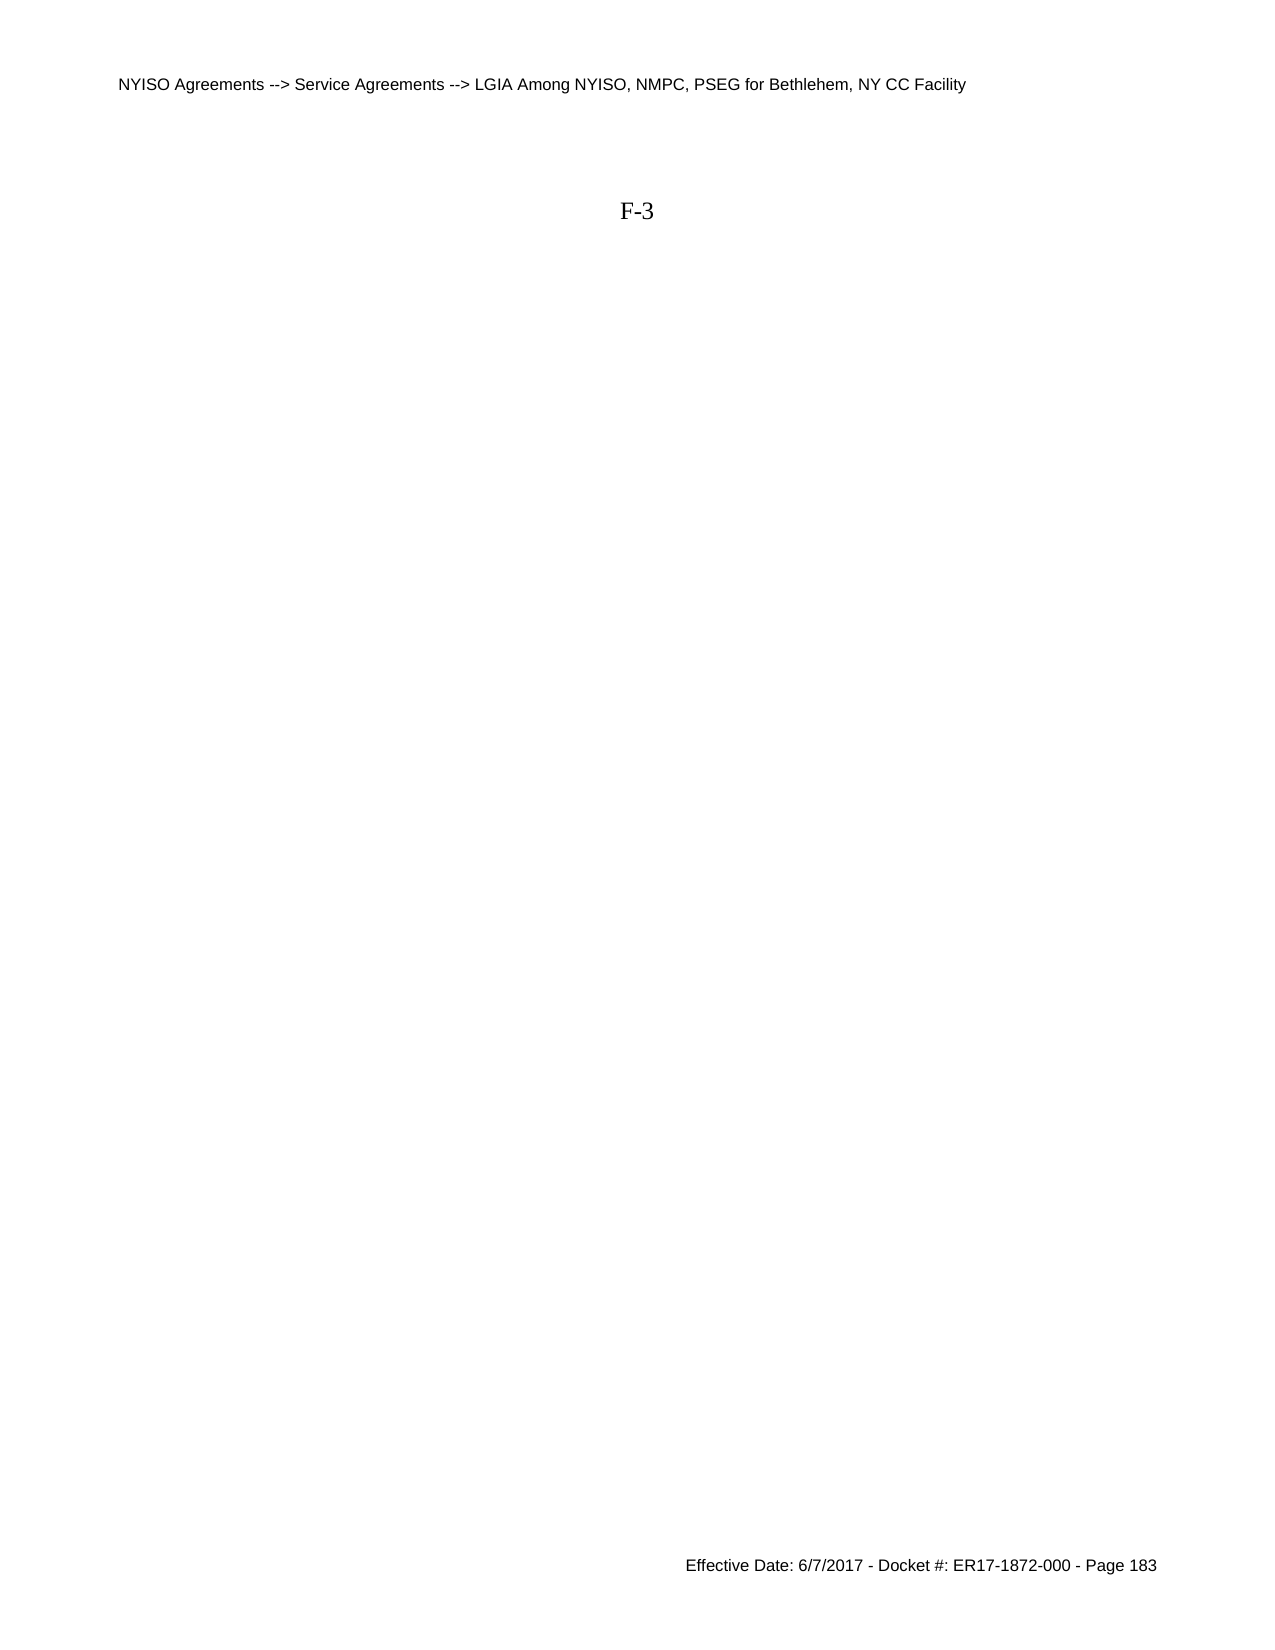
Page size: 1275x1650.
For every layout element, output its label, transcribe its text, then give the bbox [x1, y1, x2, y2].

text F-3 [620, 197, 1275, 225]
